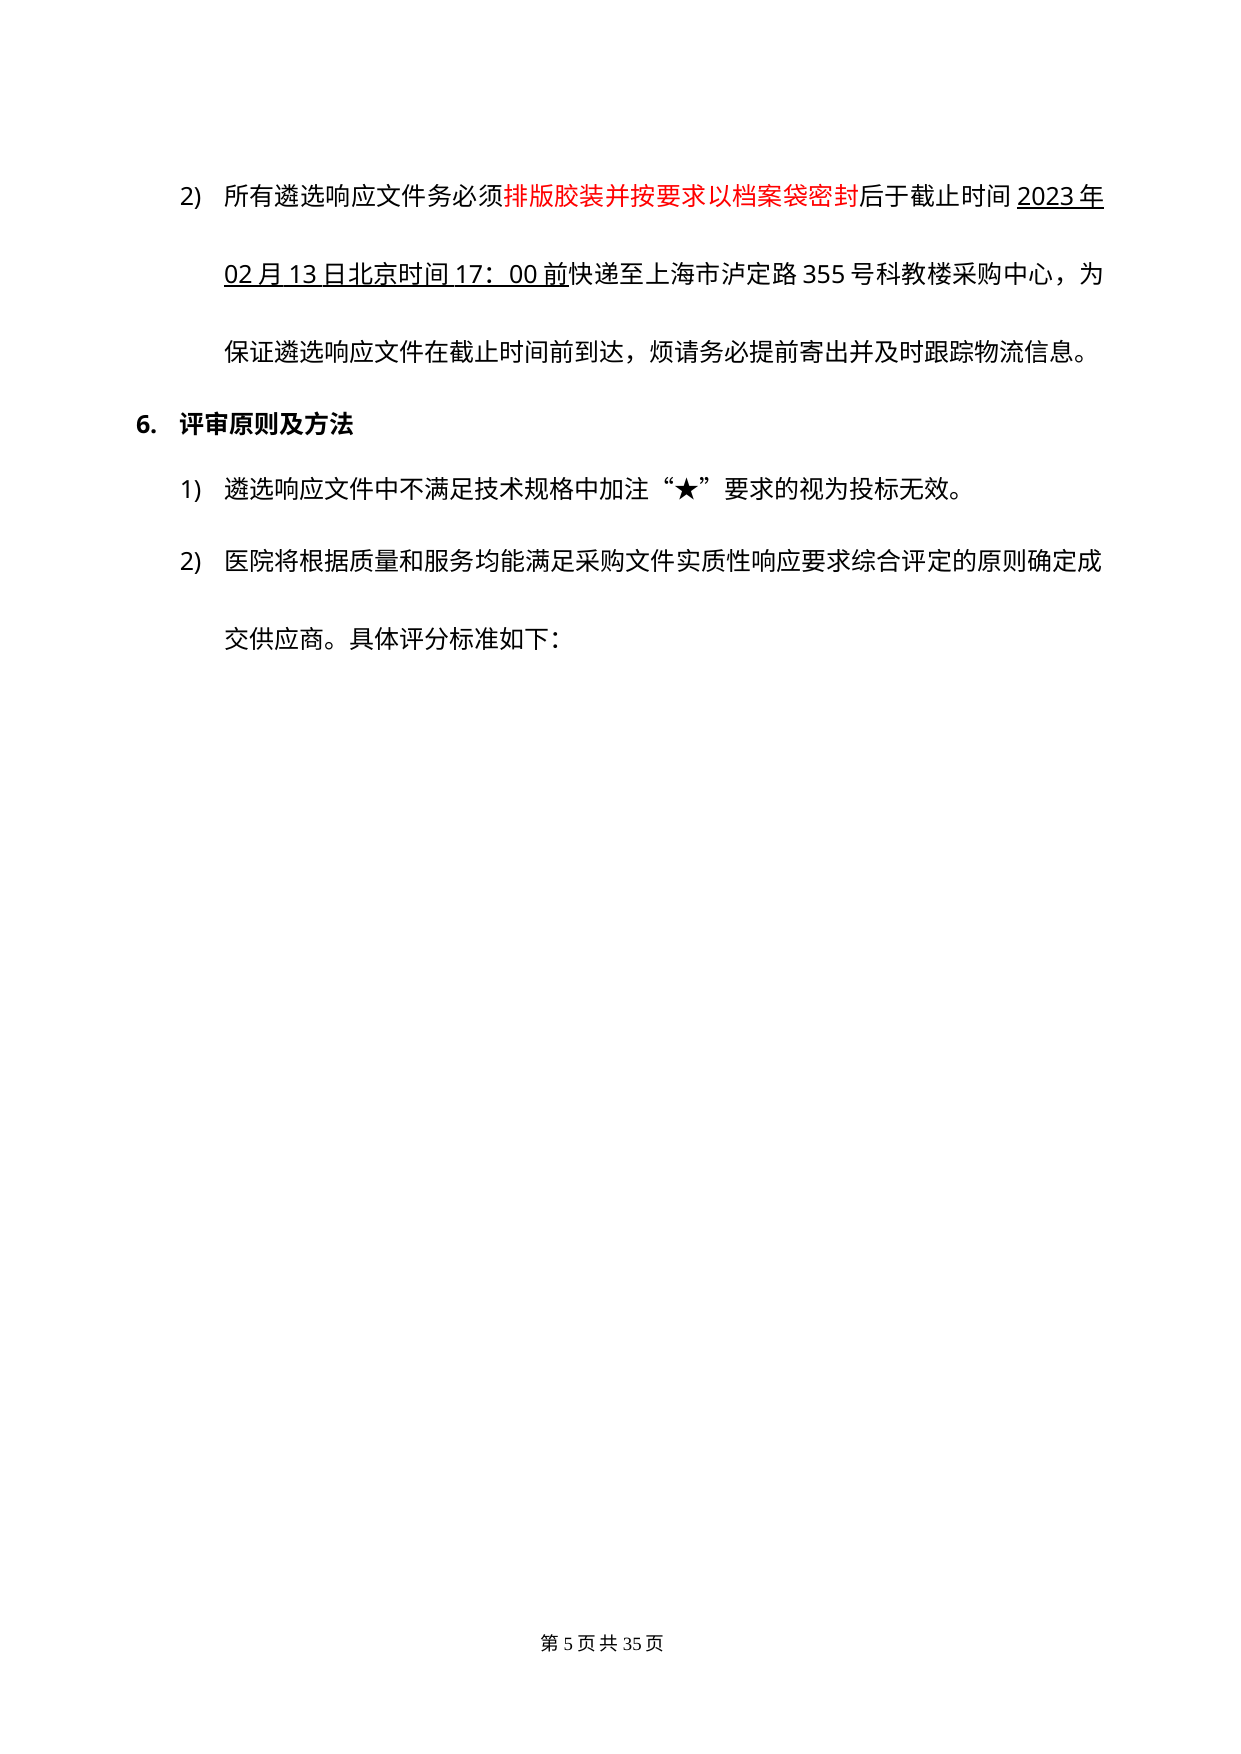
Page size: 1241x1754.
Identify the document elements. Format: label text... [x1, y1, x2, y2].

list 遴选响应文件中不满足技术规格中加注“★”要求的视为投标无效。 [179, 455, 1104, 520]
list 医院将根据质量和服务均能满足采购文件实质性响应要求综合评定的原则确定成交供应商。具体评分标准如下： [179, 527, 1104, 670]
list 评审原则及方法 [136, 390, 1104, 455]
list 所有遴选响应文件务必须排版胶装并按要求以档案袋密封后于截止时间2023年02月13日北京时间17：00前快递至上海市泸定路355号科教楼采购中心，为保证遴选响应文件在截止时间前到达，烦请务必提前寄出并及时跟踪物流信息。 [179, 162, 1104, 383]
